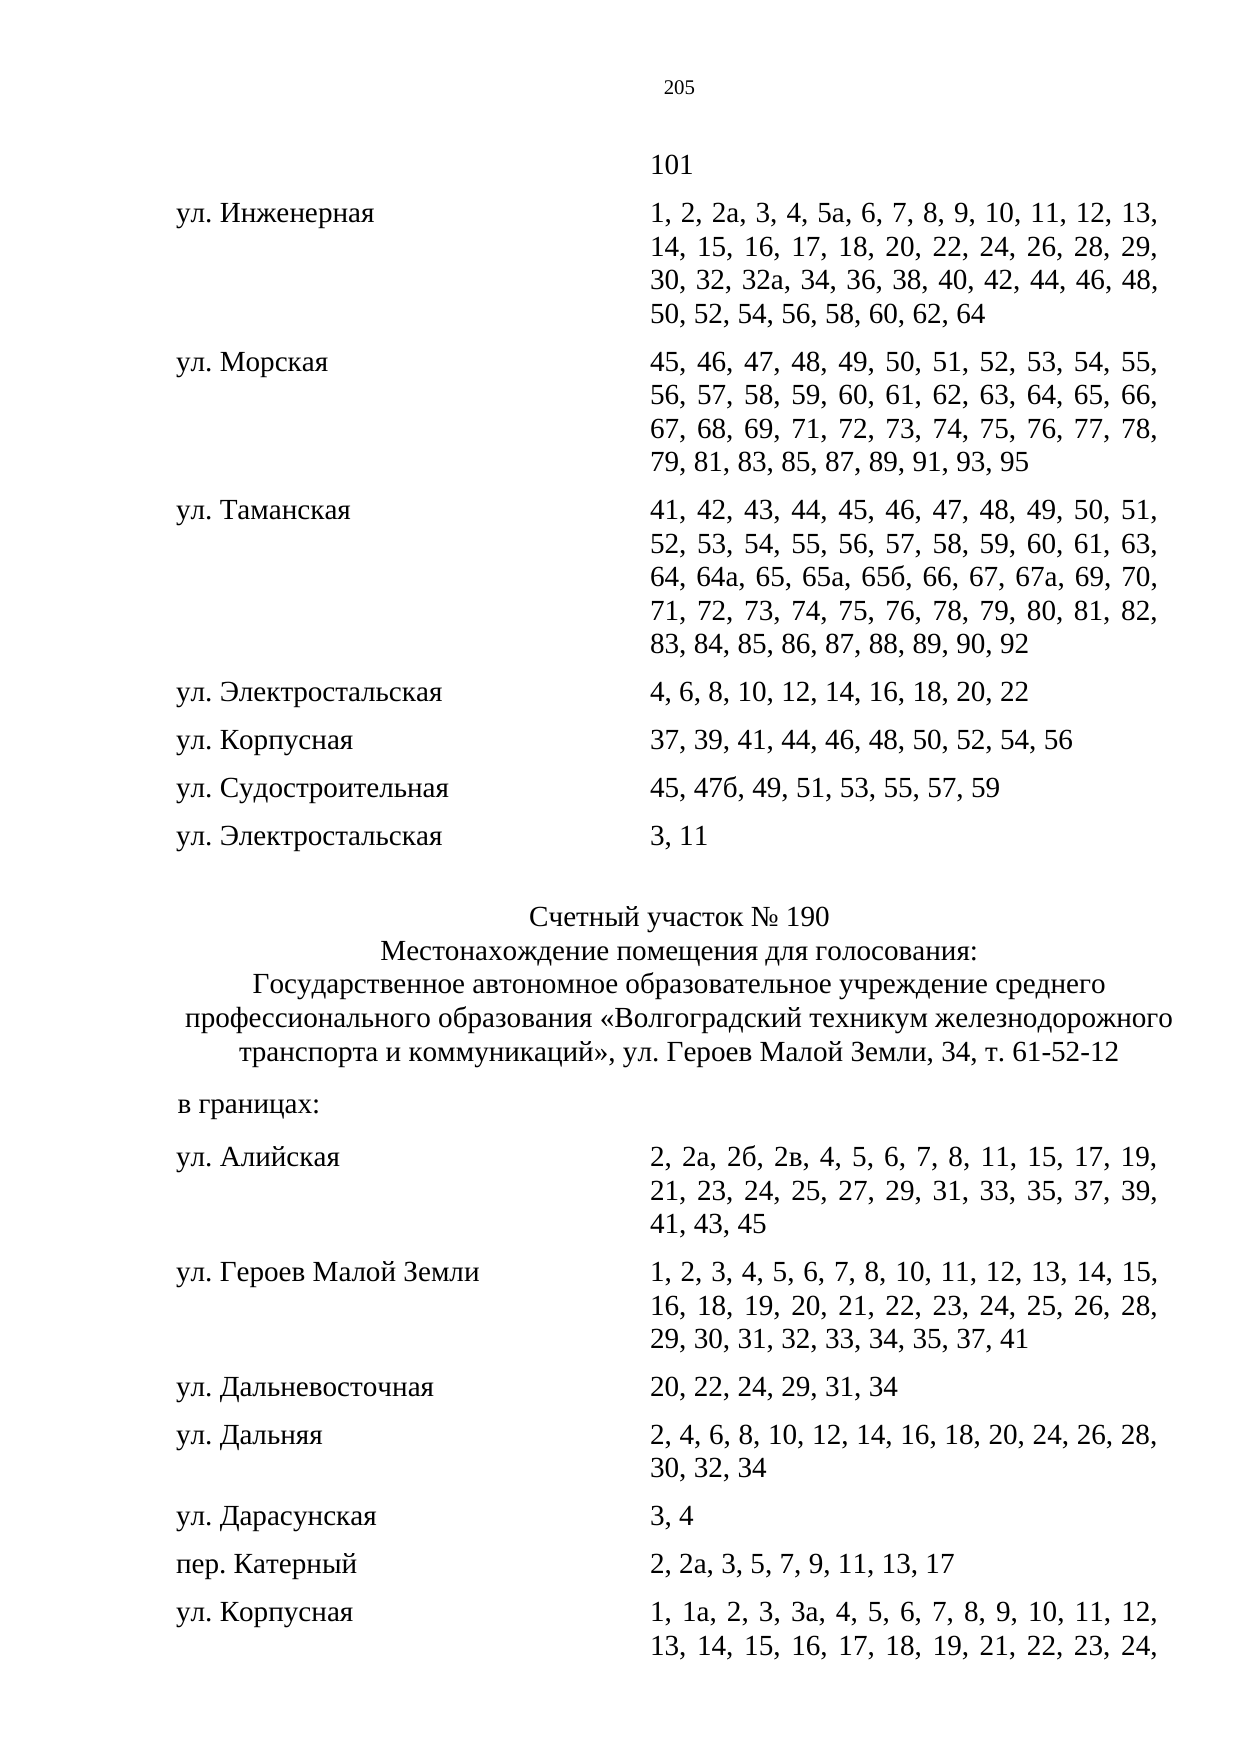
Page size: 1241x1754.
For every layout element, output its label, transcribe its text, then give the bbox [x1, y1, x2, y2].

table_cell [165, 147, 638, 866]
text Государственное автономное образовательное учреждение среднего профессионального образования «Волгоградский техникум железнодорожного транспорта и коммуникаций», ул. Героев Малой Земли, 34, т. 61-52-12 [177, 967, 1181, 1067]
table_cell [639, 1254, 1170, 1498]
text Счетный участок № 190 [177, 899, 1181, 933]
text в границах: [177, 1086, 1181, 1120]
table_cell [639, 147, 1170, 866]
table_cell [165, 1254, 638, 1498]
text Местонахождение помещения для голосования: [177, 933, 1181, 967]
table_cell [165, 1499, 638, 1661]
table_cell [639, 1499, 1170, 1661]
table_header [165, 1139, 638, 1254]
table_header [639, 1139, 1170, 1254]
